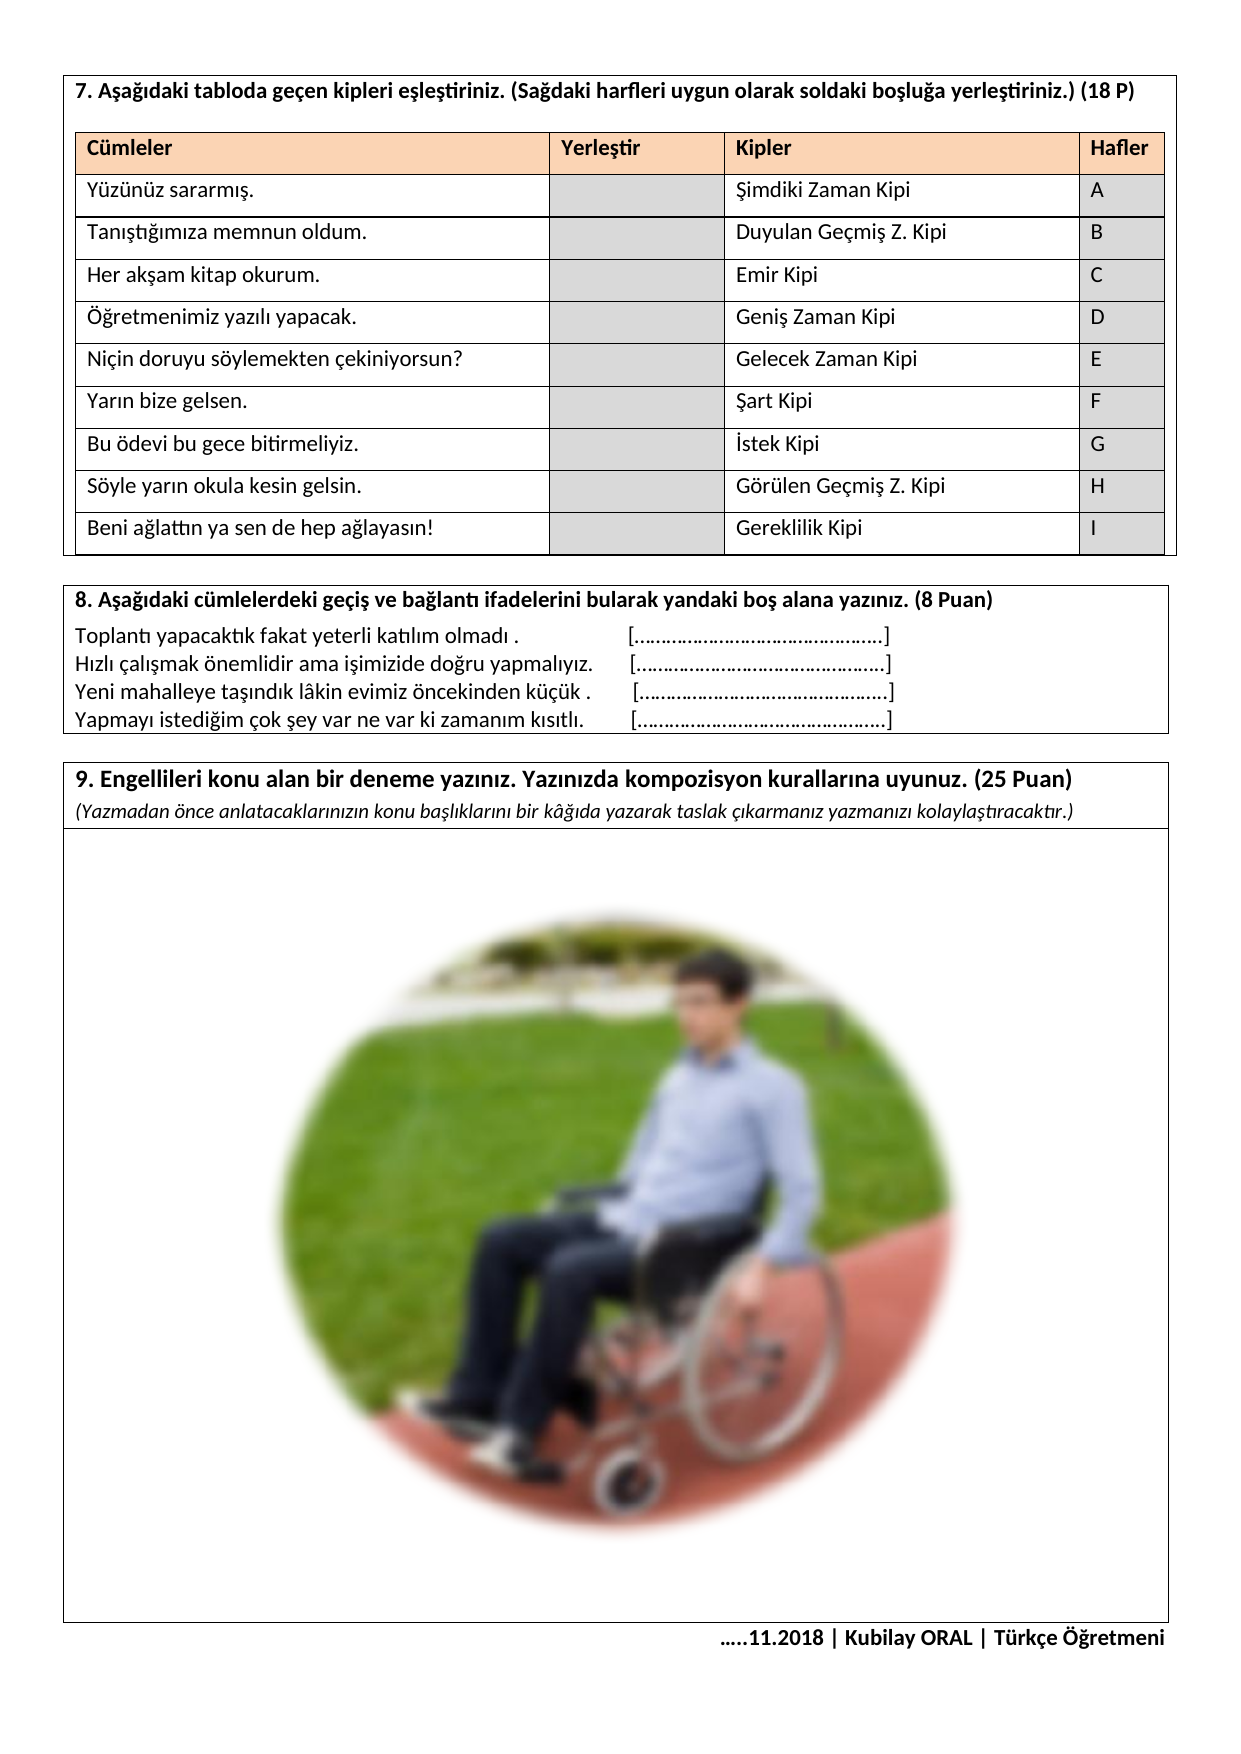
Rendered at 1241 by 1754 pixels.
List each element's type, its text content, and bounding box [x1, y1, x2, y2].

table_header 9. Engellileri konu alan bir deneme yazınız. Yazınızda kompozisyon kurallarına uyunuz. (25 Puan) (Yazmadan önce anlatacaklarınızın konu başlıklarını bir kâğıda yazarak taslak çıkarmanız yazmanızı kolaylaştıracaktır.) [64, 763, 1168, 828]
text …..11.2018 | Kubilay ORAL | Türkçe Öğretmeni [75, 1623, 1165, 1651]
table_cell [64, 829, 1168, 1622]
picture [293, 930, 941, 1516]
table_cell 7. Aşağıdaki tabloda geçen kipleri eşleştiriniz. (Sağdaki harfleri uygun olarak soldaki boşluğa yerleştiriniz.) (18 P) [64, 76, 1176, 555]
table_header 8. Aşağıdaki cümlelerdeki geçiş ve bağlantı ifadelerini bularak yandaki boş alana yazınız. (8 Puan) Toplantı yapacaktık fakat yeterli katılım olmadı . [………………………………………..] Hızlı çalışmak önemlidir ama işimizide doğru yapmalıyız. [………………………………………..] Yeni mahalleye taşındık lâkin evimiz öncekinden küçük . [………………………………………..] Yapmayı istediğim çok şey var ne var ki zamanım kısıtlı. [………………………………………..] [64, 586, 1168, 733]
